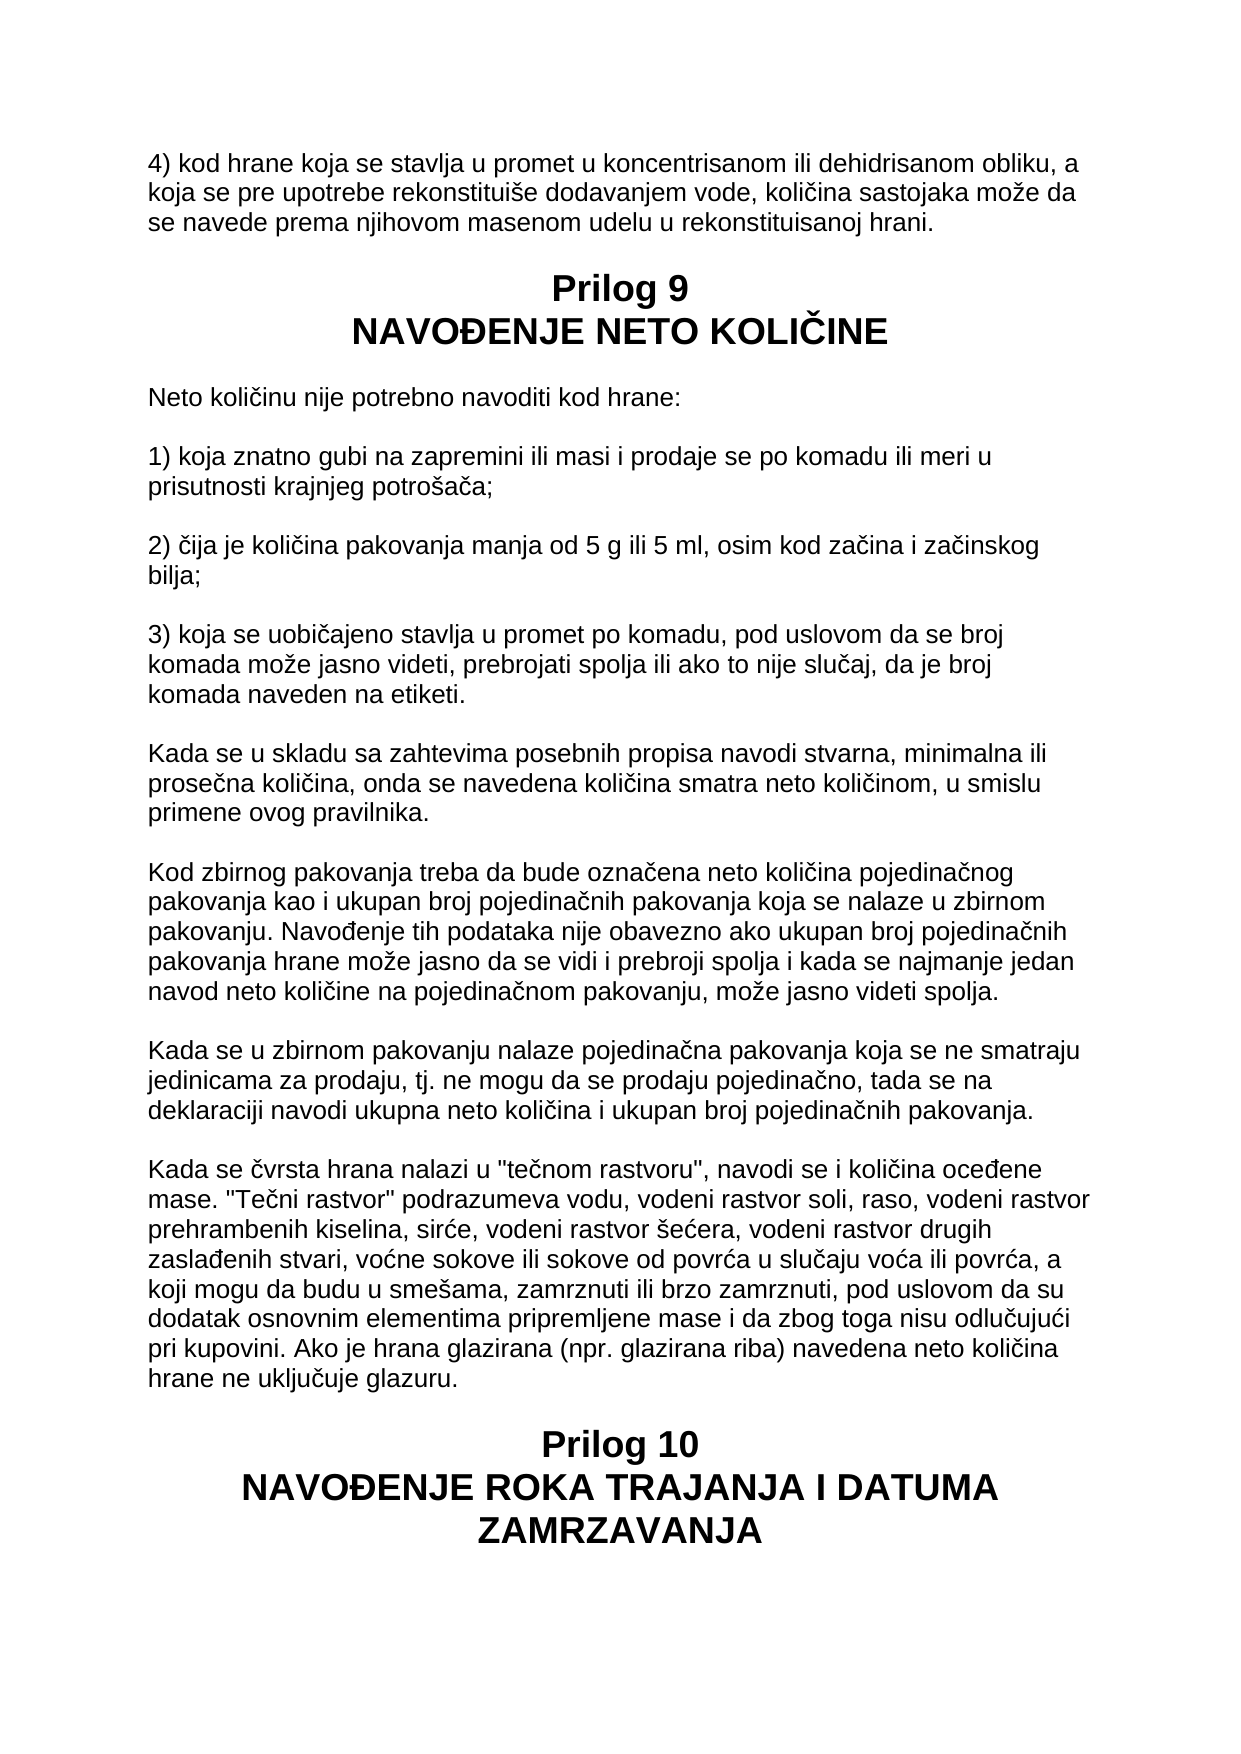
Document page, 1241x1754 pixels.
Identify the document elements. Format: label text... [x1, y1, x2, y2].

text 1) koja znatno gubi na zapremini ili masi i prodaje se po komadu ili meri u prisutnosti krajnjeg potrošača; [148, 441, 1093, 501]
text Kod zbirnog pakovanja treba da bude označena neto količina pojedinačnog pakovanja kao i ukupan broj pojedinačnih pakovanja koja se nalaze u zbirnom pakovanju. Navođenje tih podataka nije obavezno ako ukupan broj pojedinačnih pakovanja hrane može jasno da se vidi i prebroji spolja i kada se najmanje jedan navod neto količine na pojedinačnom pakovanju, može jasno videti spolja. [148, 857, 1093, 1006]
text Prilog 9 [148, 266, 1093, 309]
text Prilog 10 [148, 1422, 1093, 1466]
text Kada se čvrsta hrana nalazi u "tečnom rastvoru", navodi se i količina oceđene mase. "Tečni rastvor" podrazumeva vodu, vodeni rastvor soli, raso, vodeni rastvor prehrambenih kiselina, sirće, vodeni rastvor šećera, vodeni rastvor drugih zaslađenih stvari, voćne sokove ili sokove od povrća u slučaju voća ili povrća, a koji mogu da budu u smešama, zamrznuti ili brzo zamrznuti, pod uslovom da su dodatak osnovnim elementima pripremljene mase i da zbog toga nisu odlučujući pri kupovini. Ako je hrana glazirana (npr. glazirana riba) navedena neto količina hrane ne uključuje glazuru. [148, 1154, 1093, 1393]
text 4) kod hrane koja se stavlja u promet u koncentrisanom ili dehidrisanom obliku, a koja se pre upotrebe rekonstituiše dodavanjem vode, količina sastojaka može da se navede prema njihovom masenom udelu u rekonstituisanoj hrani. [148, 148, 1093, 237]
text 3) koja se uobičajeno stavlja u promet po komadu, pod uslovom da se broj komada može jasno videti, prebrojati spolja ili ako to nije slučaj, da je broj komada naveden na etiketi. [148, 619, 1093, 708]
text NAVOĐENJE ROKA TRAJANJA I DATUMA ZAMRZAVANJA [148, 1466, 1093, 1552]
text Kada se u skladu sa zahtevima posebnih propisa navodi stvarna, minimalna ili prosečna količina, onda se navedena količina smatra neto količinom, u smislu primene ovog pravilnika. [148, 738, 1093, 827]
text Kada se u zbirnom pakovanju nalaze pojedinačna pakovanja koja se ne smatraju jedinicama za prodaju, tj. ne mogu da se prodaju pojedinačno, tada se na deklaraciji navodi ukupna neto količina i ukupan broj pojedinačnih pakovanja. [148, 1035, 1093, 1125]
text 2) čija je količina pakovanja manja od 5 g ili 5 ml, osim kod začina i začinskog bilja; [148, 530, 1093, 590]
text NAVOĐENJE NETO KOLIČINE [148, 309, 1093, 353]
text Neto količinu nije potrebno navoditi kod hrane: [148, 382, 1093, 412]
